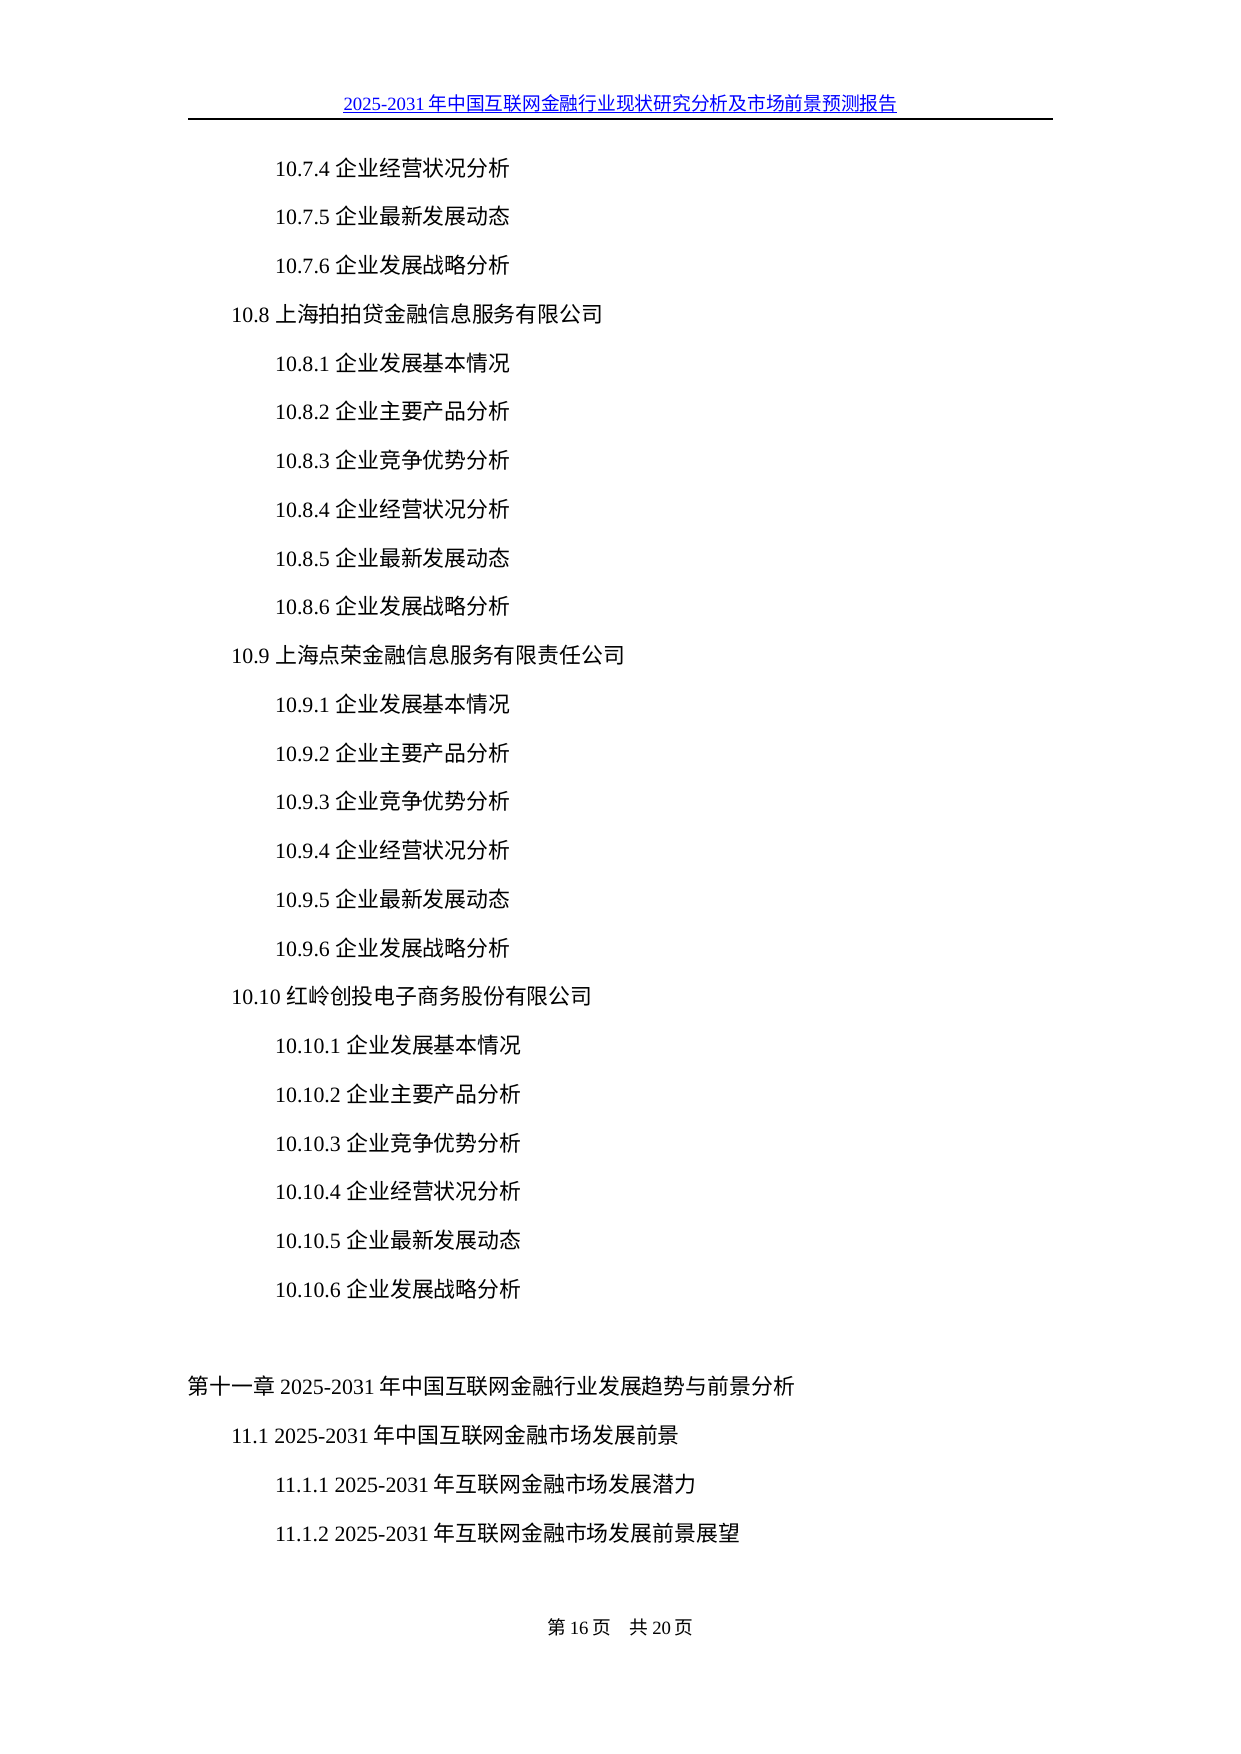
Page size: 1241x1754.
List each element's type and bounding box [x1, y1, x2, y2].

text [187, 150, 1053, 1548]
